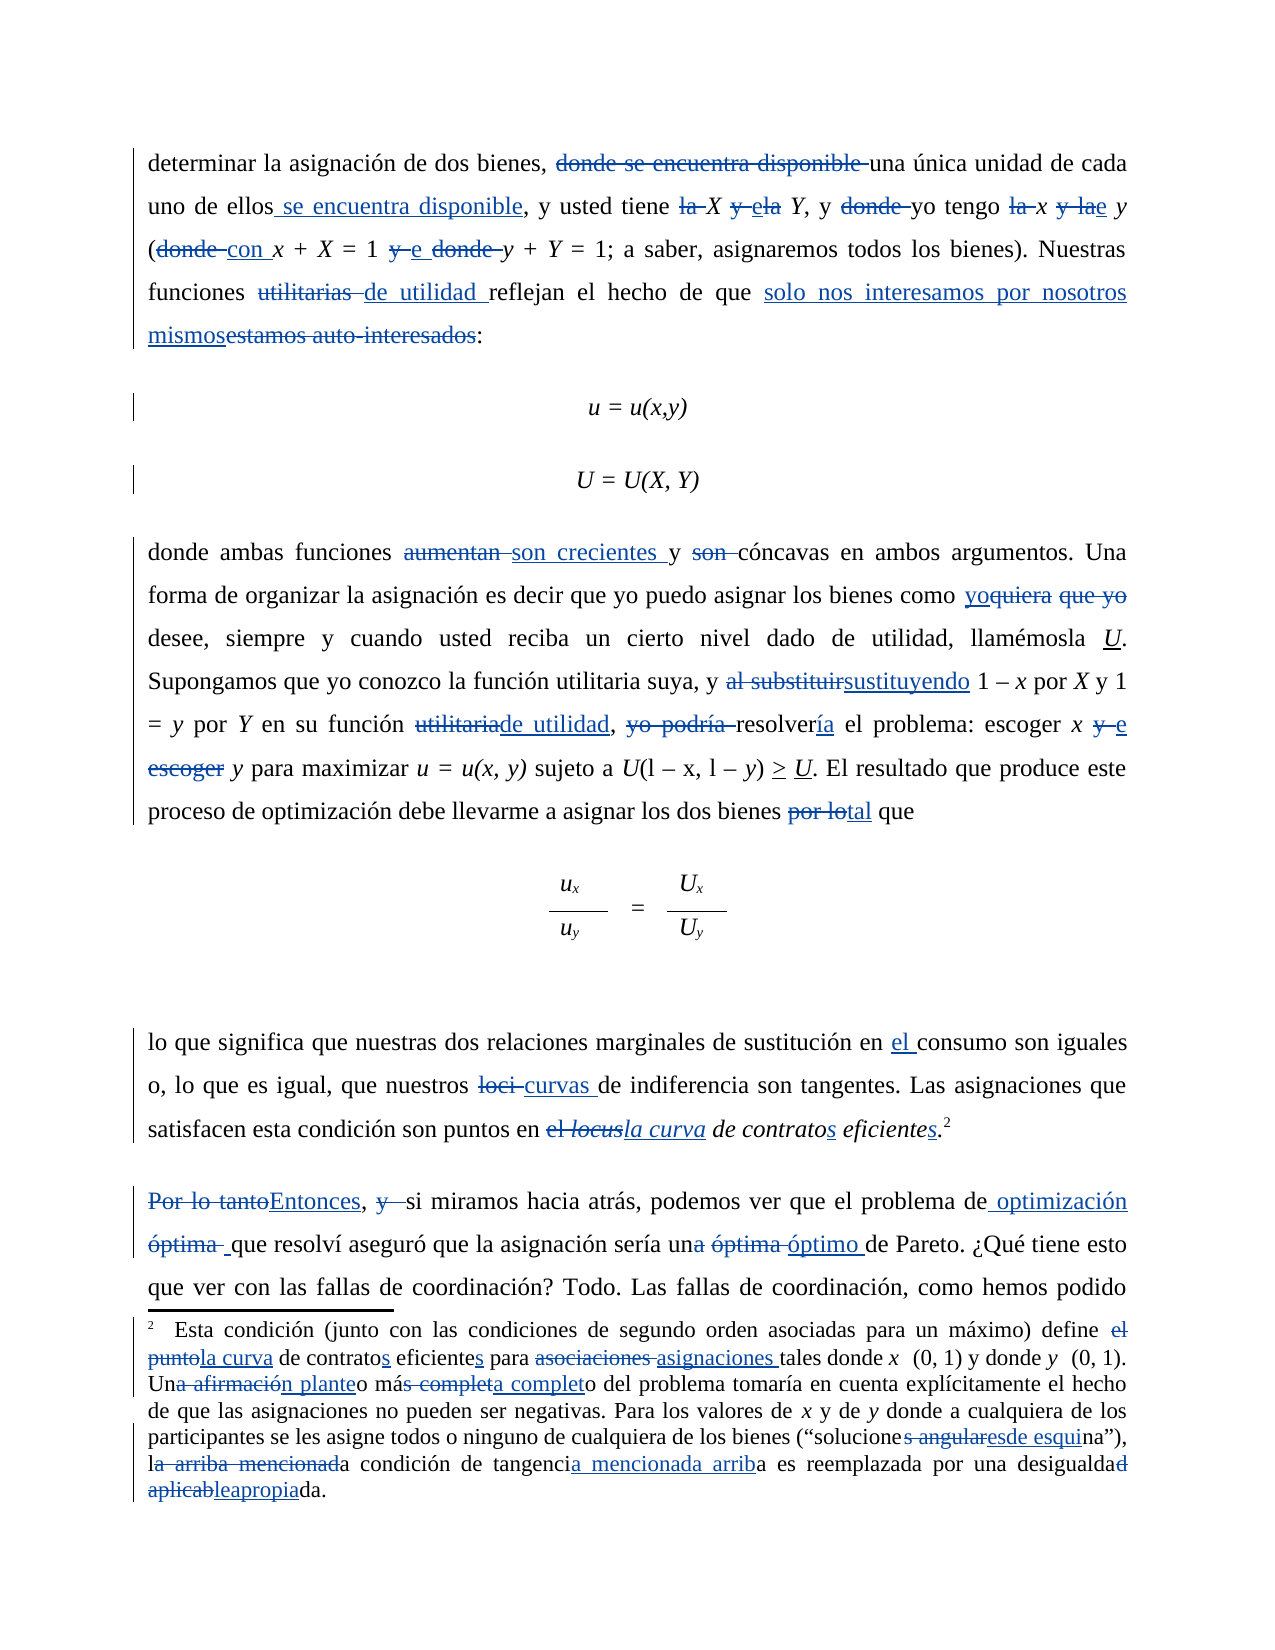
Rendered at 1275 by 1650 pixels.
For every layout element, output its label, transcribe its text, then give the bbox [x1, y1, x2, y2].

table_cell Uy [667, 912, 727, 955]
text u = u(x,y) [148, 392, 1127, 421]
text lo que significa que nuestras dos relaciones marginales de sustitución en consumo son iguales o, lo que es igual, que nuestros de indiferencia son tangentes. Las asignaciones que satisfacen esta condición son puntos en de contrato eficiente. [148, 1027, 1127, 1142]
table_header = [608, 868, 667, 955]
text donde ambas funciones y cóncavas en ambos argumentos. Una forma de organizar la asignación es decir que yo puedo asignar los bienes como desee, siempre y cuando usted reciba un cierto nivel dado de utilidad, llamémosla U. Supongamos que yo conozco la función utilitaria suya, y 1 – x por X y 1 = y por Y en su función , resolver el problema: escoger x y para maximizar u = u(x, y) sujeto a U(l – x, l – y) > U. El resultado que produce este proceso de optimización debe llevarme a asignar los dos bienes que [148, 537, 1127, 824]
table_header ux [549, 868, 608, 911]
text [148, 148, 1127, 349]
table_header Ux [667, 868, 727, 911]
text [148, 1186, 1127, 1301]
text U = U(X, Y) [148, 465, 1127, 493]
table_cell uy [549, 912, 608, 955]
